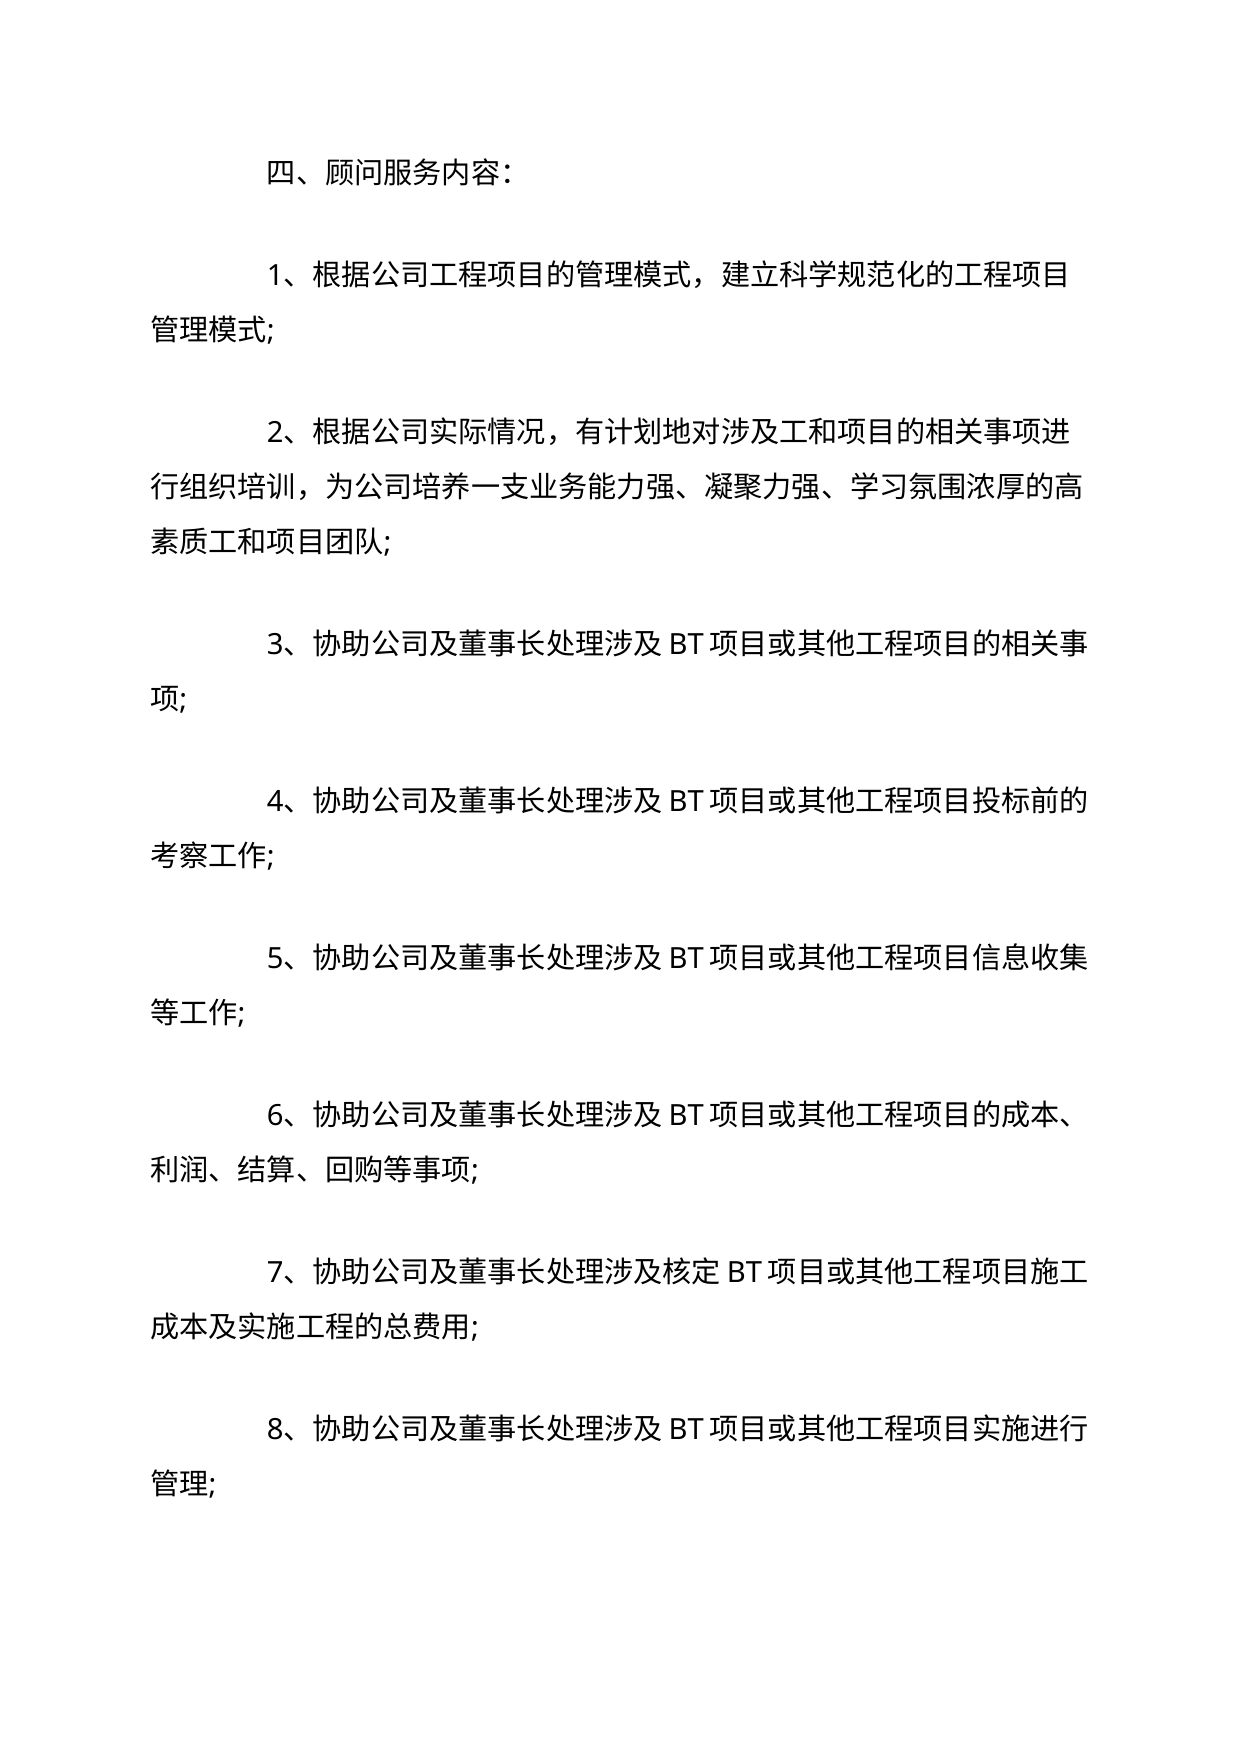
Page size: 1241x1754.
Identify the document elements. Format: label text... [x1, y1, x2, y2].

text 6、协助公司及董事长处理涉及BT项目或其他工程项目的成本、利润、结算、回购等事项; [150, 1092, 1090, 1189]
text 1、根据公司工程项目的管理模式，建立科学规范化的工程项目管理模式; [150, 252, 1090, 349]
text 8、协助公司及董事长处理涉及BT项目或其他工程项目实施进行管理; [150, 1406, 1090, 1503]
text 四、顾问服务内容： [150, 150, 1090, 192]
text 3、协助公司及董事长处理涉及BT项目或其他工程项目的相关事项; [150, 621, 1090, 718]
text 5、协助公司及董事长处理涉及BT项目或其他工程项目信息收集等工作; [150, 934, 1090, 1032]
text 2、根据公司实际情况，有计划地对涉及工和项目的相关事项进行组织培训，为公司培养一支业务能力强、凝聚力强、学习氛围浓厚的高素质工和项目团队; [150, 409, 1090, 561]
text 4、协助公司及董事长处理涉及BT项目或其他工程项目投标前的考察工作; [150, 778, 1090, 875]
text 7、协助公司及董事长处理涉及核定BT项目或其他工程项目施工成本及实施工程的总费用; [150, 1248, 1090, 1346]
